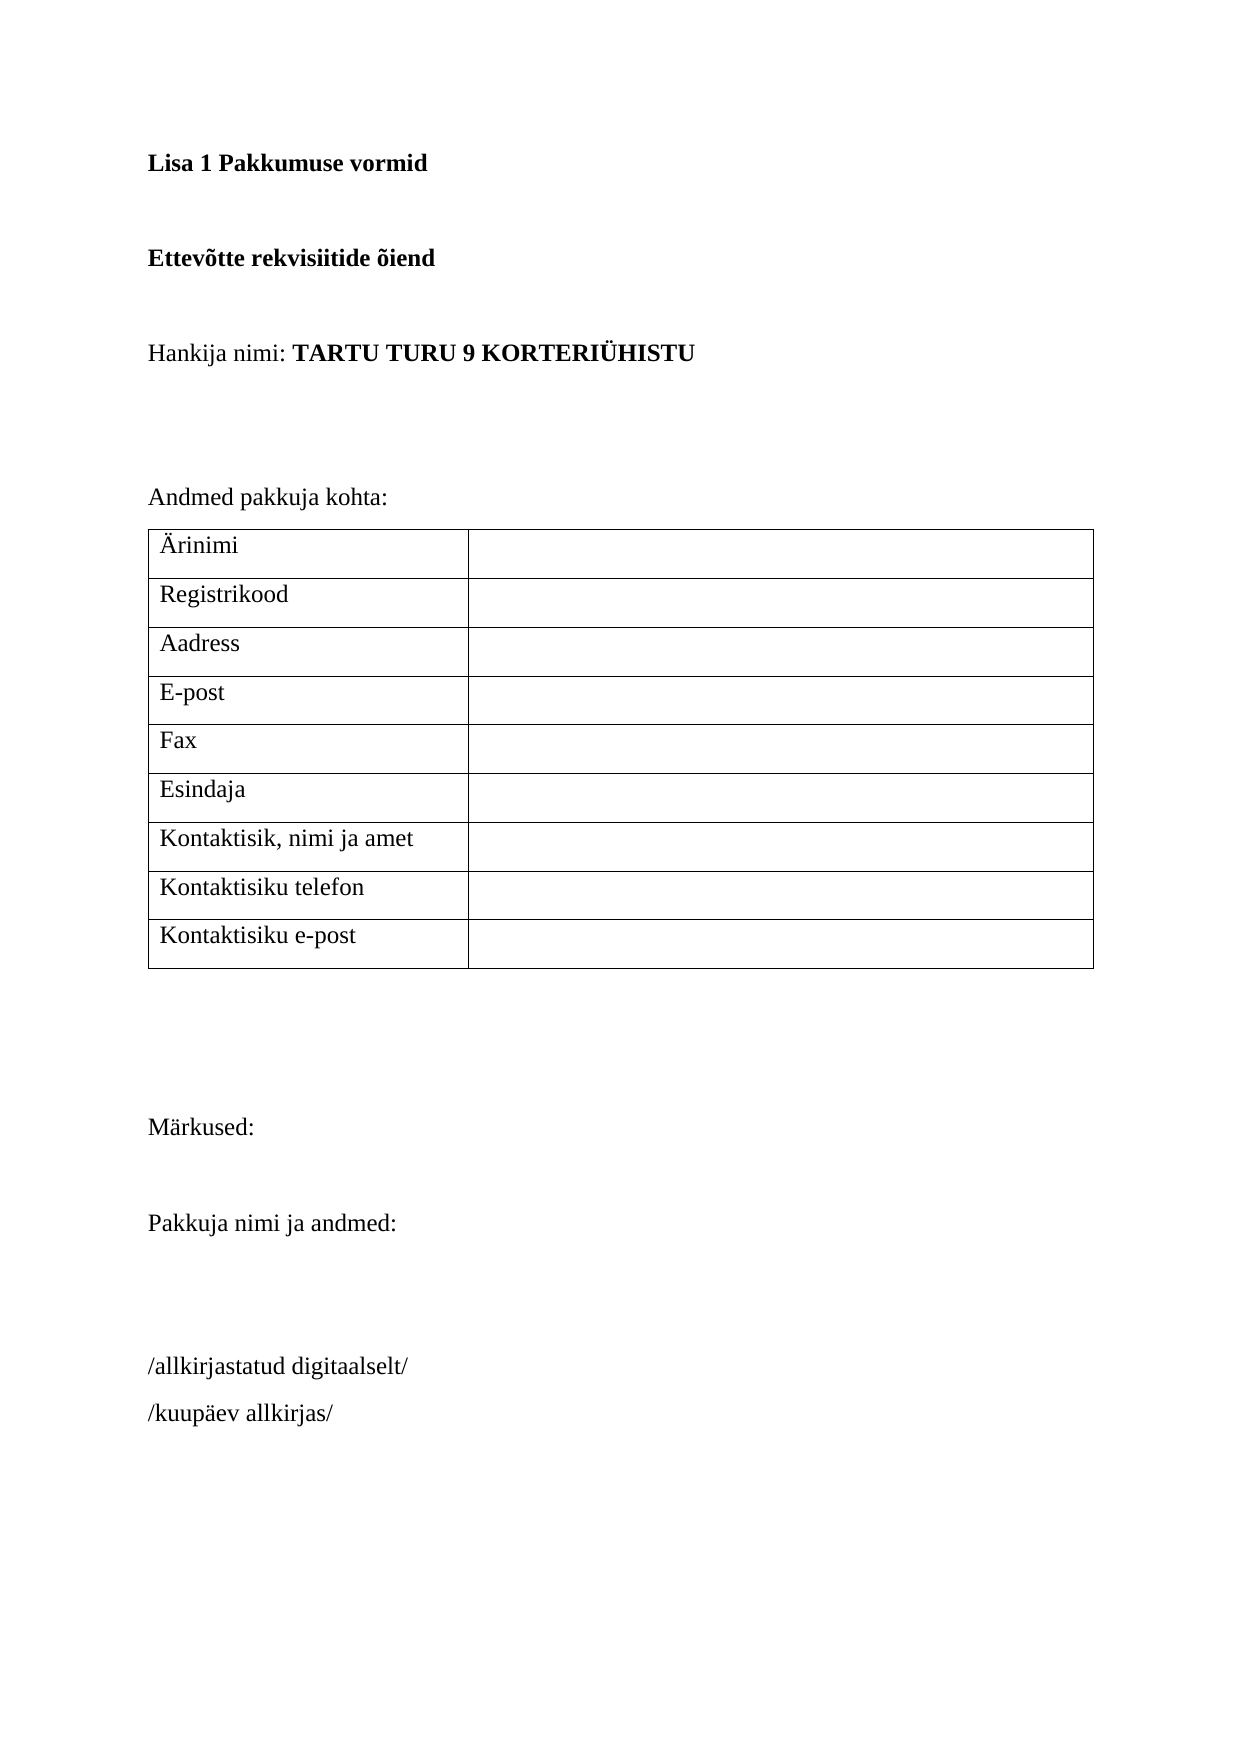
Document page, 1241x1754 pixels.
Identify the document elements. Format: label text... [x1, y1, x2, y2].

table_cell [469, 823, 1093, 871]
table_header Ärinimi [149, 530, 468, 578]
text /kuupäev allkirjas/ [148, 1398, 1093, 1427]
table_cell Kontaktisiku telefon [149, 872, 468, 919]
text Ettevõtte rekvisiitide õiend [148, 243, 1093, 272]
table_header [469, 530, 1093, 578]
table_cell Fax [149, 725, 468, 773]
table_cell Kontaktisiku e-post [149, 920, 468, 968]
table_cell [469, 920, 1093, 968]
table_cell [469, 774, 1093, 822]
table_cell Aadress [149, 628, 468, 676]
text Hankija nimi: TARTU TURU 9 KORTERIÜHISTU [148, 338, 1093, 367]
table_cell E-post [149, 677, 468, 724]
table_cell Kontaktisik, nimi ja amet [149, 823, 468, 871]
text Andmed pakkuja kohta: [148, 482, 1093, 510]
table_cell [469, 725, 1093, 773]
table_cell Esindaja [149, 774, 468, 822]
table_cell [469, 579, 1093, 627]
table_cell [469, 872, 1093, 919]
table_cell [469, 628, 1093, 676]
table_cell [469, 677, 1093, 724]
table_cell Registrikood [149, 579, 468, 627]
text /allkirjastatud digitaalselt/ [148, 1351, 1093, 1379]
text Lisa 1 Pakkumuse vormid [148, 148, 1093, 176]
text Märkused: [148, 1112, 1093, 1141]
text Pakkuja nimi ja andmed: [148, 1208, 1093, 1236]
